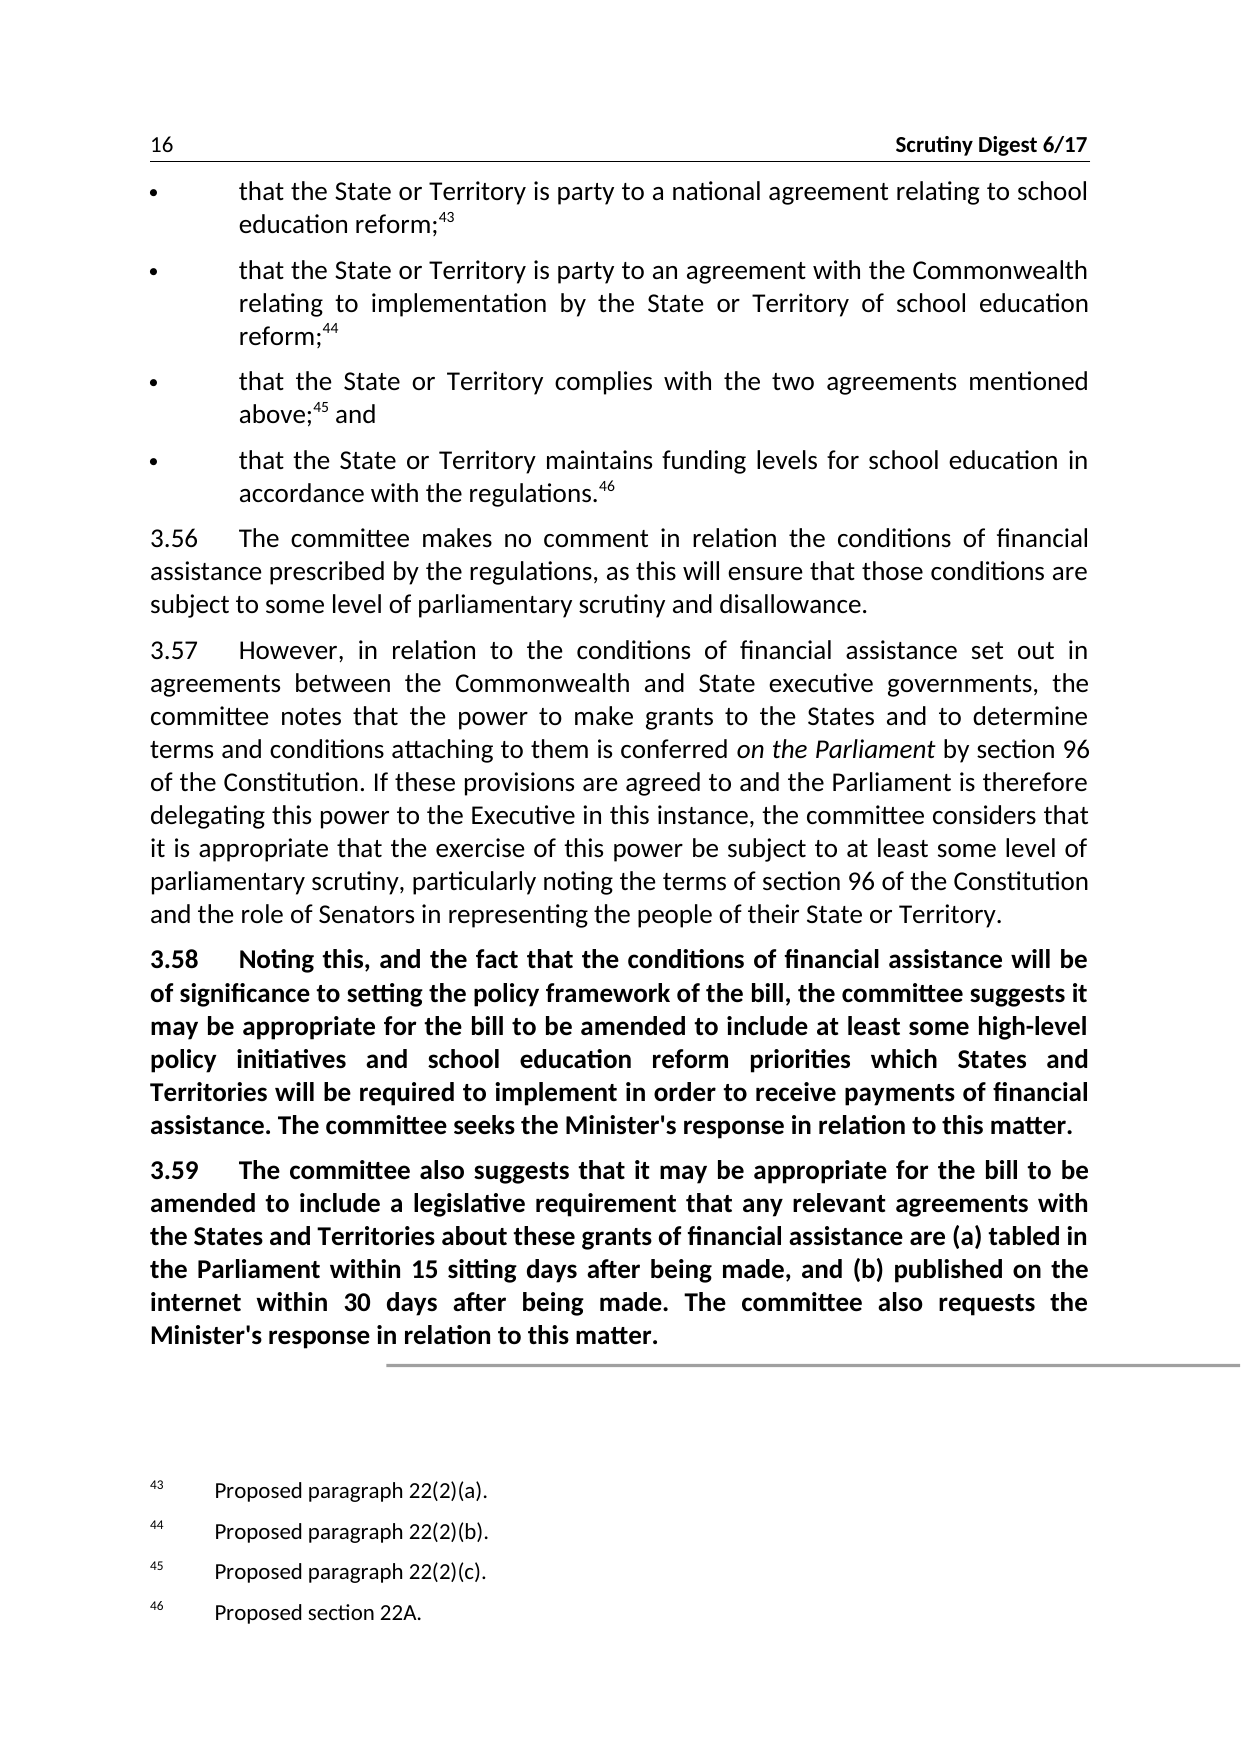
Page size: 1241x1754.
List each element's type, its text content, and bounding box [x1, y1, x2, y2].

text that the State or Territory maintains funding levels for school education in accordance with the regulations. [150, 443, 1090, 509]
text that the State or Territory complies with the two agreements mentioned above; and [150, 364, 1090, 430]
list Noting this, and the fact that the conditions of financial assistance will be of significance to setting the policy framework of the bill, the committee suggests it may be appropriate for the bill to be amended to include at least some high-level policy initiatives and school education reform priorities which States and Territories will be required to implement in order to receive payments of financial assistance. The committee seeks the Minister's response in relation to this matter. [150, 943, 1090, 1141]
text that the State or Territory is party to an agreement with the Commonwealth relating to implementation by the State or Territory of school education reform; [150, 253, 1090, 352]
list The committee also suggests that it may be appropriate for the bill to be amended to include a legislative requirement that any relevant agreements with the States and Territories about these grants of financial assistance are (a) tabled in the Parliament within 15 sitting days after being made, and (b) published on the internet within 30 days after being made. The committee also requests the Minister's response in relation to this matter. [150, 1153, 1090, 1351]
list The committee makes no comment in relation the conditions of financial assistance prescribed by the regulations, as this will ensure that those conditions are subject to some level of parliamentary scrutiny and disallowance. [150, 521, 1090, 621]
text that the State or Territory is party to a national agreement relating to school education reform; [150, 174, 1090, 240]
list However, in relation to the conditions of financial assistance set out in agreements between the Commonwealth and State executive governments, the committee notes that the power to make grants to the States and to determine terms and conditions attaching to them is conferred on the Parliament by section 96 of the Constitution. If these provisions are agreed to and the Parliament is therefore delegating this power to the Executive in this instance, the committee considers that it is appropriate that the exercise of this power be subject to at least some level of parliamentary scrutiny, particularly noting the terms of section 96 of the Constitution and the role of Senators in representing the people of their State or Territory. [150, 633, 1090, 930]
